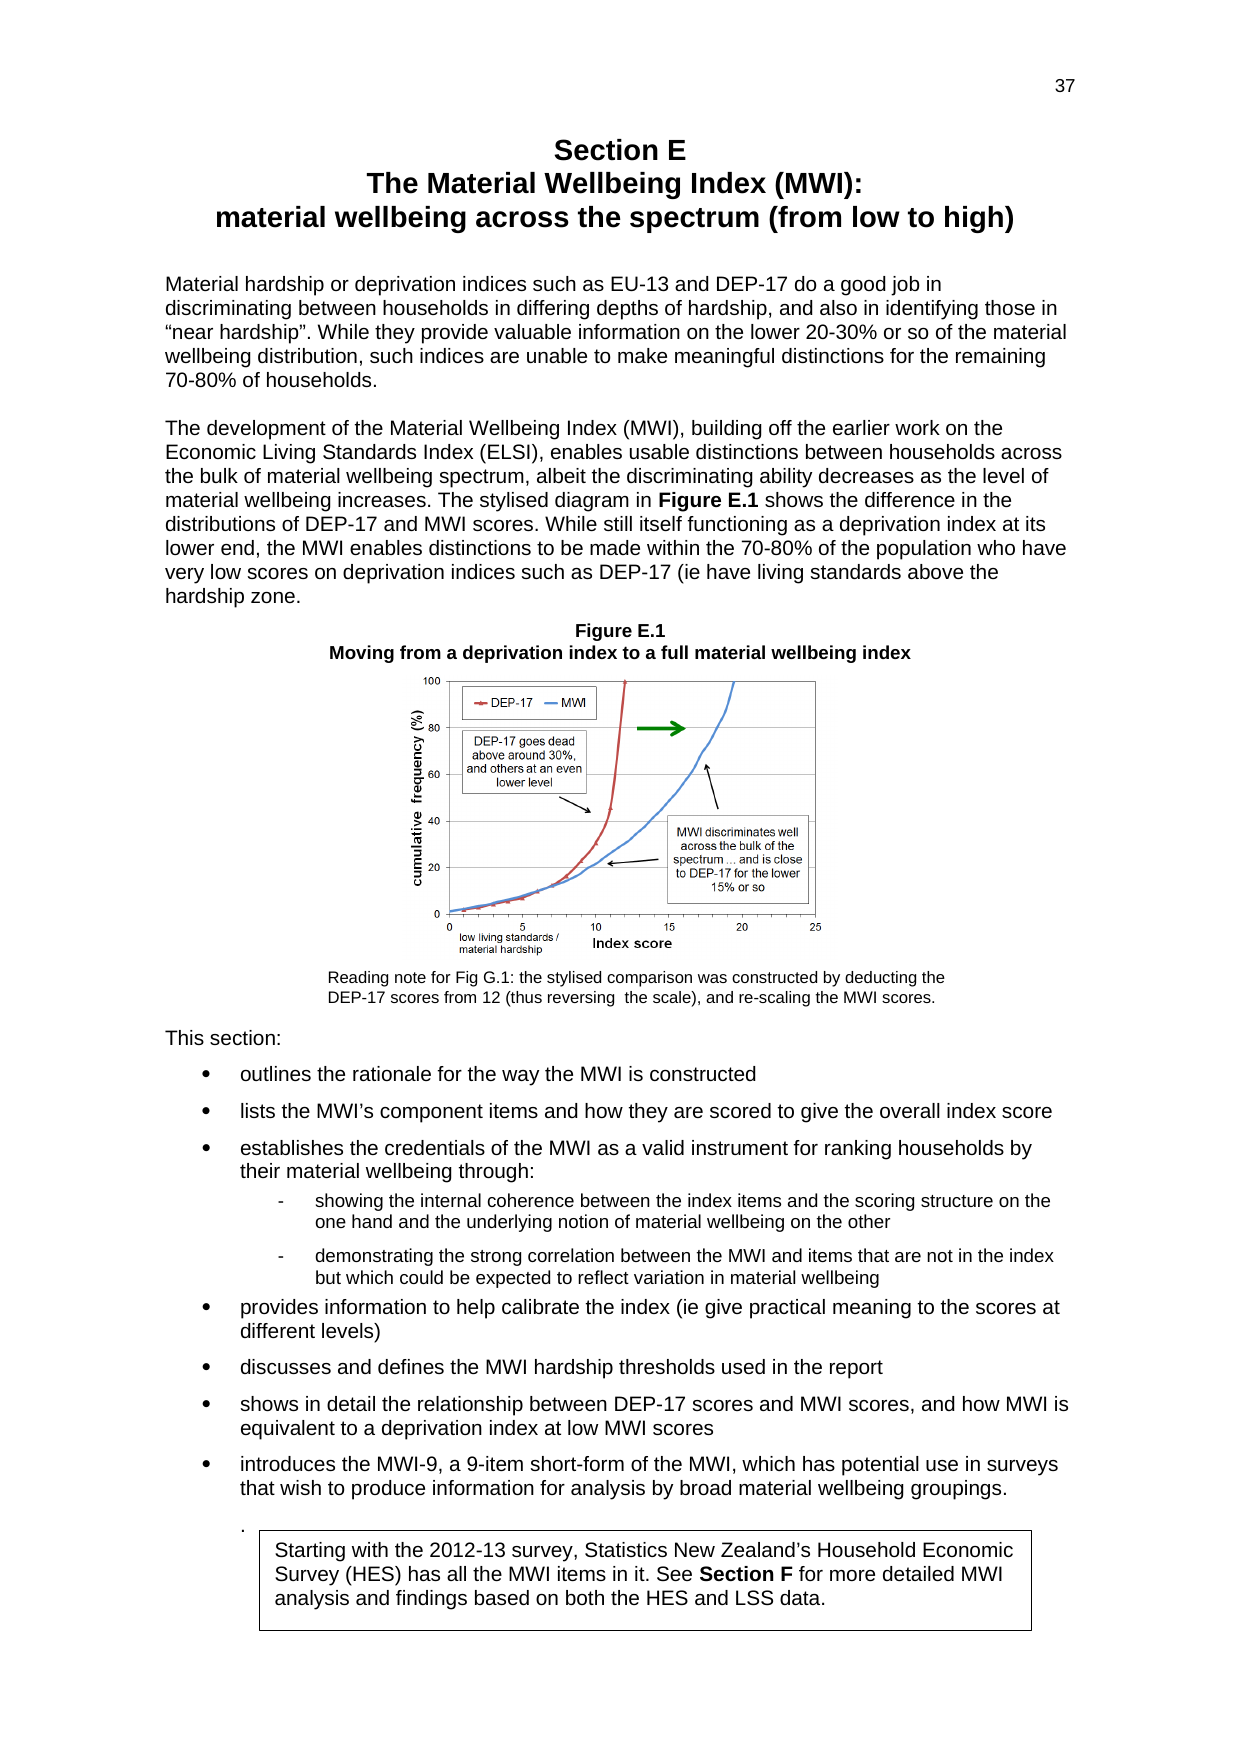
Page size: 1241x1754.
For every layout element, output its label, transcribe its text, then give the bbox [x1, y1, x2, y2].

list demonstrating the strong correlation between the MWI and items that are not in the index but which could be expected to reflect variation in material wellbeing [278, 1245, 1075, 1288]
text The development of the Material Wellbeing Index (MWI), building off the earlier work on the Economic Living Standards Index (ELSI), enables usable distinctions between households across the bulk of material wellbeing spectrum, albeit the discriminating ability decreases as the level of material wellbeing increases. The stylised diagram in Figure E.1 shows the difference in the distributions of DEP-17 and MWI scores. While still itself functioning as a deprivation index at its lower end, the MWI enables distinctions to be made within the 70-80% of the population who have very low scores on deprivation indices such as DEP-17 (ie have living standards above the hardship zone. [165, 416, 1075, 607]
list establishes the credentials of the MWI as a valid instrument for ranking households by their material wellbeing through: [203, 1135, 1075, 1183]
text Section E [165, 132, 1075, 166]
text Figure E.1 [165, 620, 1075, 641]
text Material hardship or deprivation indices such as EU-13 and DEP-17 do a good job in discriminating between households in differing depths of hardship, and also in identifying those in “near hardship”. While they provide valuable information on the lower 20-30% or so of the material wellbeing distribution, such indices are unable to make meaningful distinctions for the remaining 70-80% of households. [165, 272, 1075, 392]
text material wellbeing across the spectrum (from low to high) [165, 199, 1065, 233]
picture [402, 675, 838, 960]
list introduces the MWI-9, a 9-item short-form of the MWI, which has potential use in surveys that wish to produce information for analysis by broad material wellbeing groupings. [203, 1452, 1075, 1500]
list provides information to help calibrate the index (ie give practical meaning to the scores at different levels) [203, 1294, 1075, 1343]
list lists the MWI’s component items and how they are scored to give the overall index score [202, 1099, 1075, 1123]
text Moving from a deprivation index to a full material wellbeing index [165, 641, 1075, 663]
text The Material Wellbeing Index (MWI): [165, 166, 1065, 199]
text This section: [165, 1026, 1075, 1050]
text Reading note for Fig G.1: the stylised comparison was constructed by deducting the DEP-17 scores from 12 (thus reversing the scale), and re-scaling the MWI scores. [327, 968, 947, 1026]
list discusses and defines the MWI hardship thresholds used in the report [203, 1355, 1075, 1379]
list outlines the rationale for the way the MWI is constructed [202, 1062, 1075, 1086]
list shows in detail the relationship between DEP-17 scores and MWI scores, and how MWI is equivalent to a deprivation index at low MWI scores [203, 1392, 1075, 1440]
list showing the internal coherence between the index items and the scoring structure on the one hand and the underlying notion of material wellbeing on the other [278, 1189, 1075, 1233]
list . [240, 1513, 1075, 1537]
